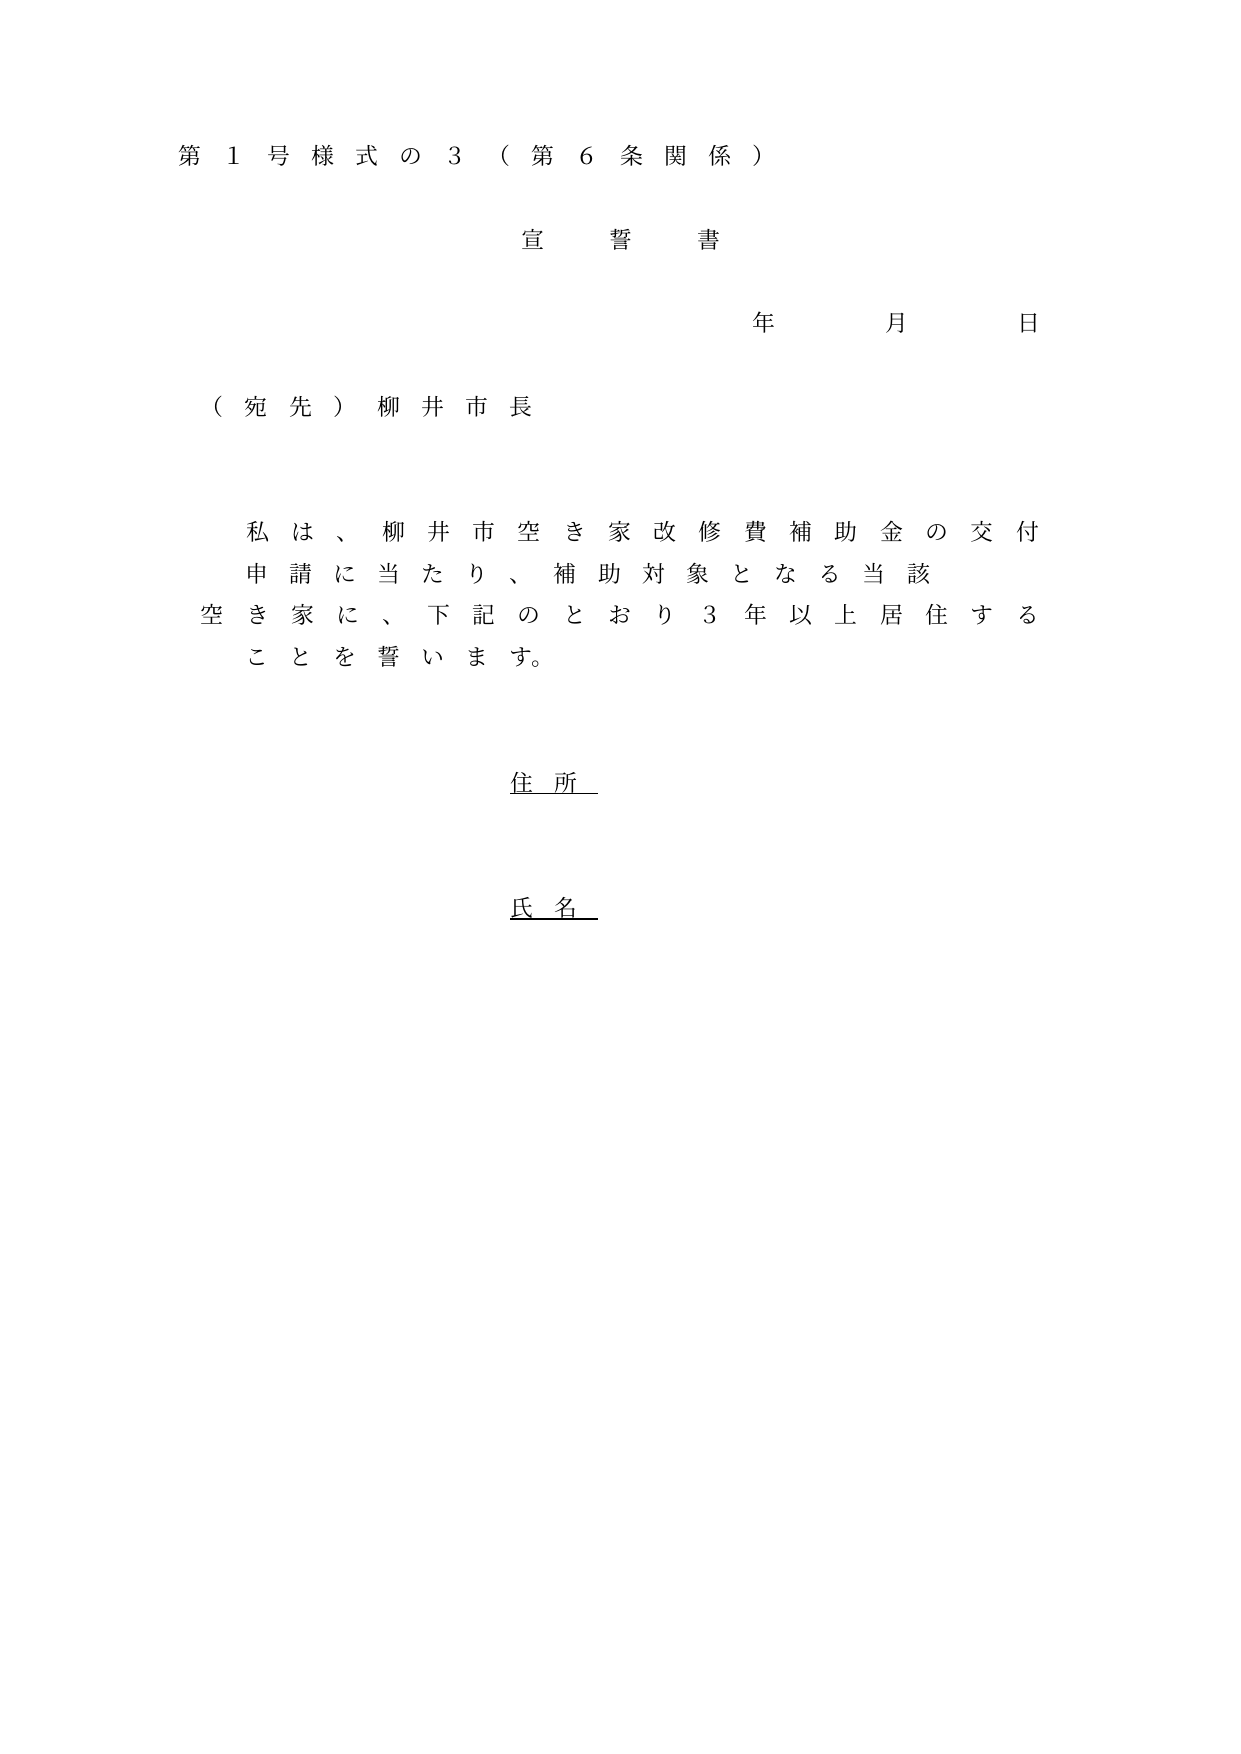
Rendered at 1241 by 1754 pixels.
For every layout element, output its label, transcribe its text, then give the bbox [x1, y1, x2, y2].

text 年 月 日 [201, 301, 1062, 343]
text 私は、柳井市空き家改修費補助金の交付申請に当たり、補助対象となる当該 [201, 510, 1062, 593]
text （宛先）柳井市長 [201, 384, 961, 426]
text 空き家に、下記のとおり３年以上居住することを誓います。 [201, 593, 1062, 677]
text 住所 [223, 760, 1062, 802]
text 宣 誓 書 [201, 217, 1062, 259]
text 第１号様式の３（第６条関係） [178, 134, 1062, 176]
text 氏名 [223, 886, 1062, 927]
